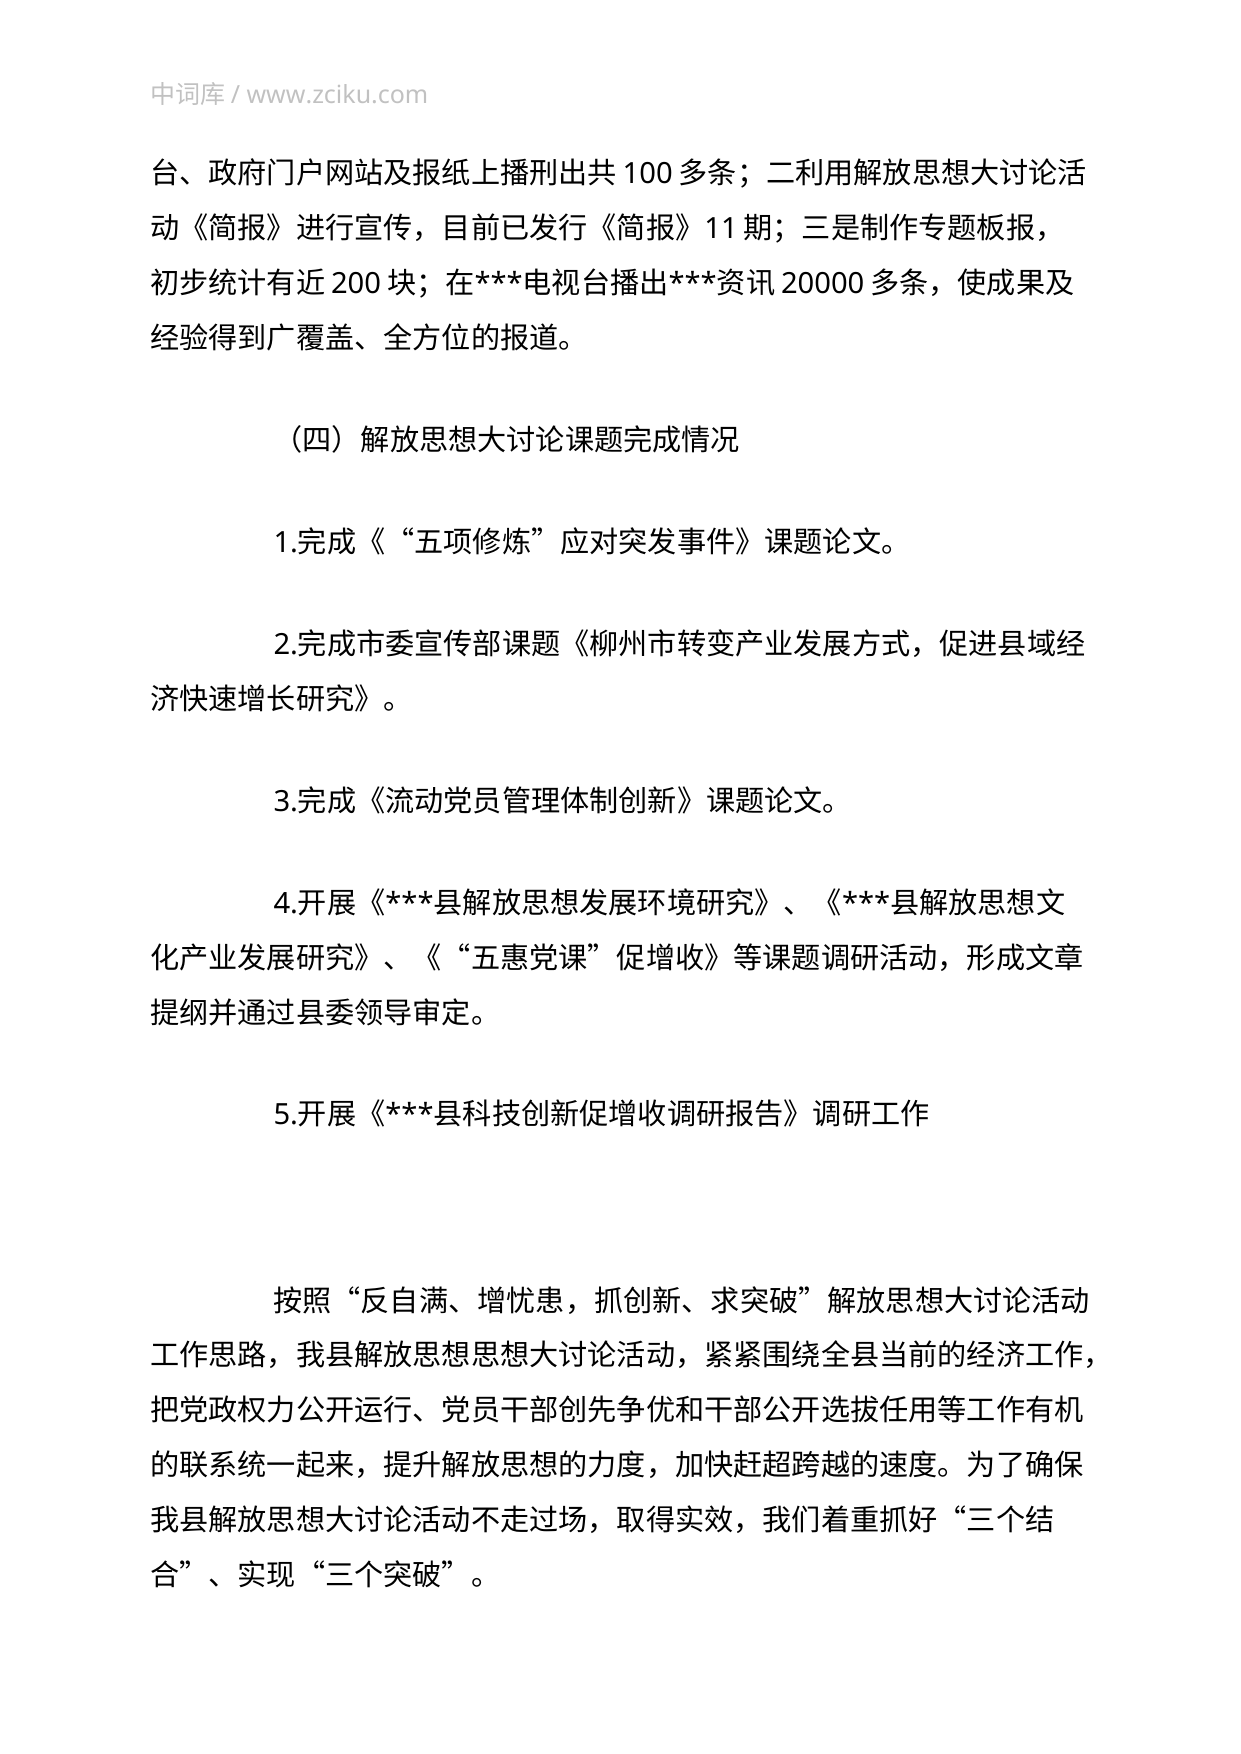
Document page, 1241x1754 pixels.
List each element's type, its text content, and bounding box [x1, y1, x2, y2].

text 2.完成市委宣传部课题《柳州市转变产业发展方式，促进县域经济快速增长研究》。 [150, 621, 1090, 718]
text （四）解放思想大讨论课题完成情况 [150, 417, 1090, 459]
text 4.开展《***县解放思想发展环境研究》、《***县解放思想文化产业发展研究》、《“五惠党课”促增收》等课题调研活动，形成文章提纲并通过县委领导审定。 [150, 879, 1090, 1031]
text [150, 150, 1090, 357]
text 1.完成《“五项修炼”应对突发事件》课题论文。 [150, 518, 1090, 561]
text 按照“反自满、增忧患，抓创新、求突破”解放思想大讨论活动工作思路，我县解放思想思想大讨论活动，紧紧围绕全县当前的经济工作，把党政权力公开运行、党员干部创先争优和干部公开选拔任用等工作有机的联系统一起来，提升解放思想的力度，加快赶超跨越的速度。为了确保我县解放思想大讨论活动不走过场，取得实效，我们着重抓好“三个结合”、实现“三个突破”。 [150, 1277, 1090, 1594]
text 5.开展《***县科技创新促增收调研报告》调研工作 [150, 1091, 1090, 1133]
text 3.完成《流动党员管理体制创新》课题论文。 [150, 777, 1090, 820]
